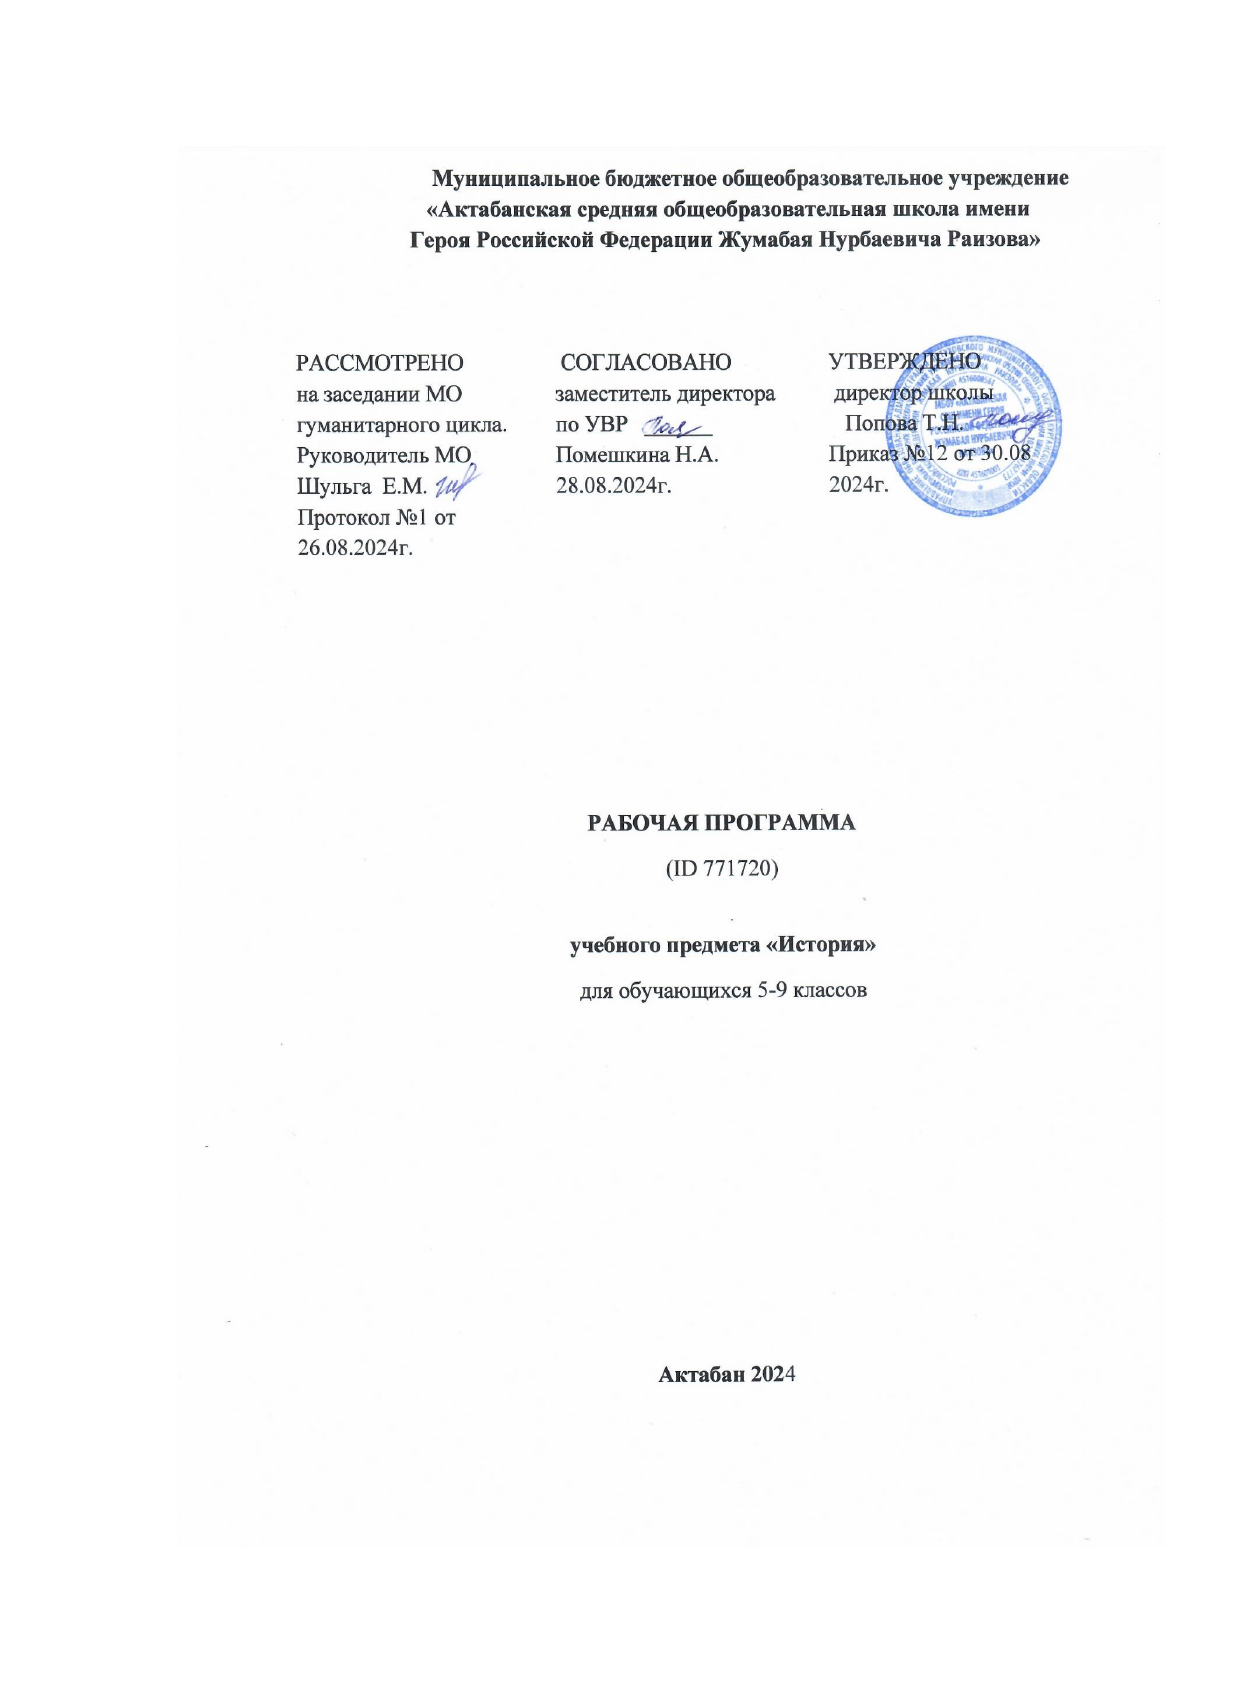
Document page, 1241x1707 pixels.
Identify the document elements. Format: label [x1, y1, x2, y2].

picture [177, 146, 1168, 1547]
